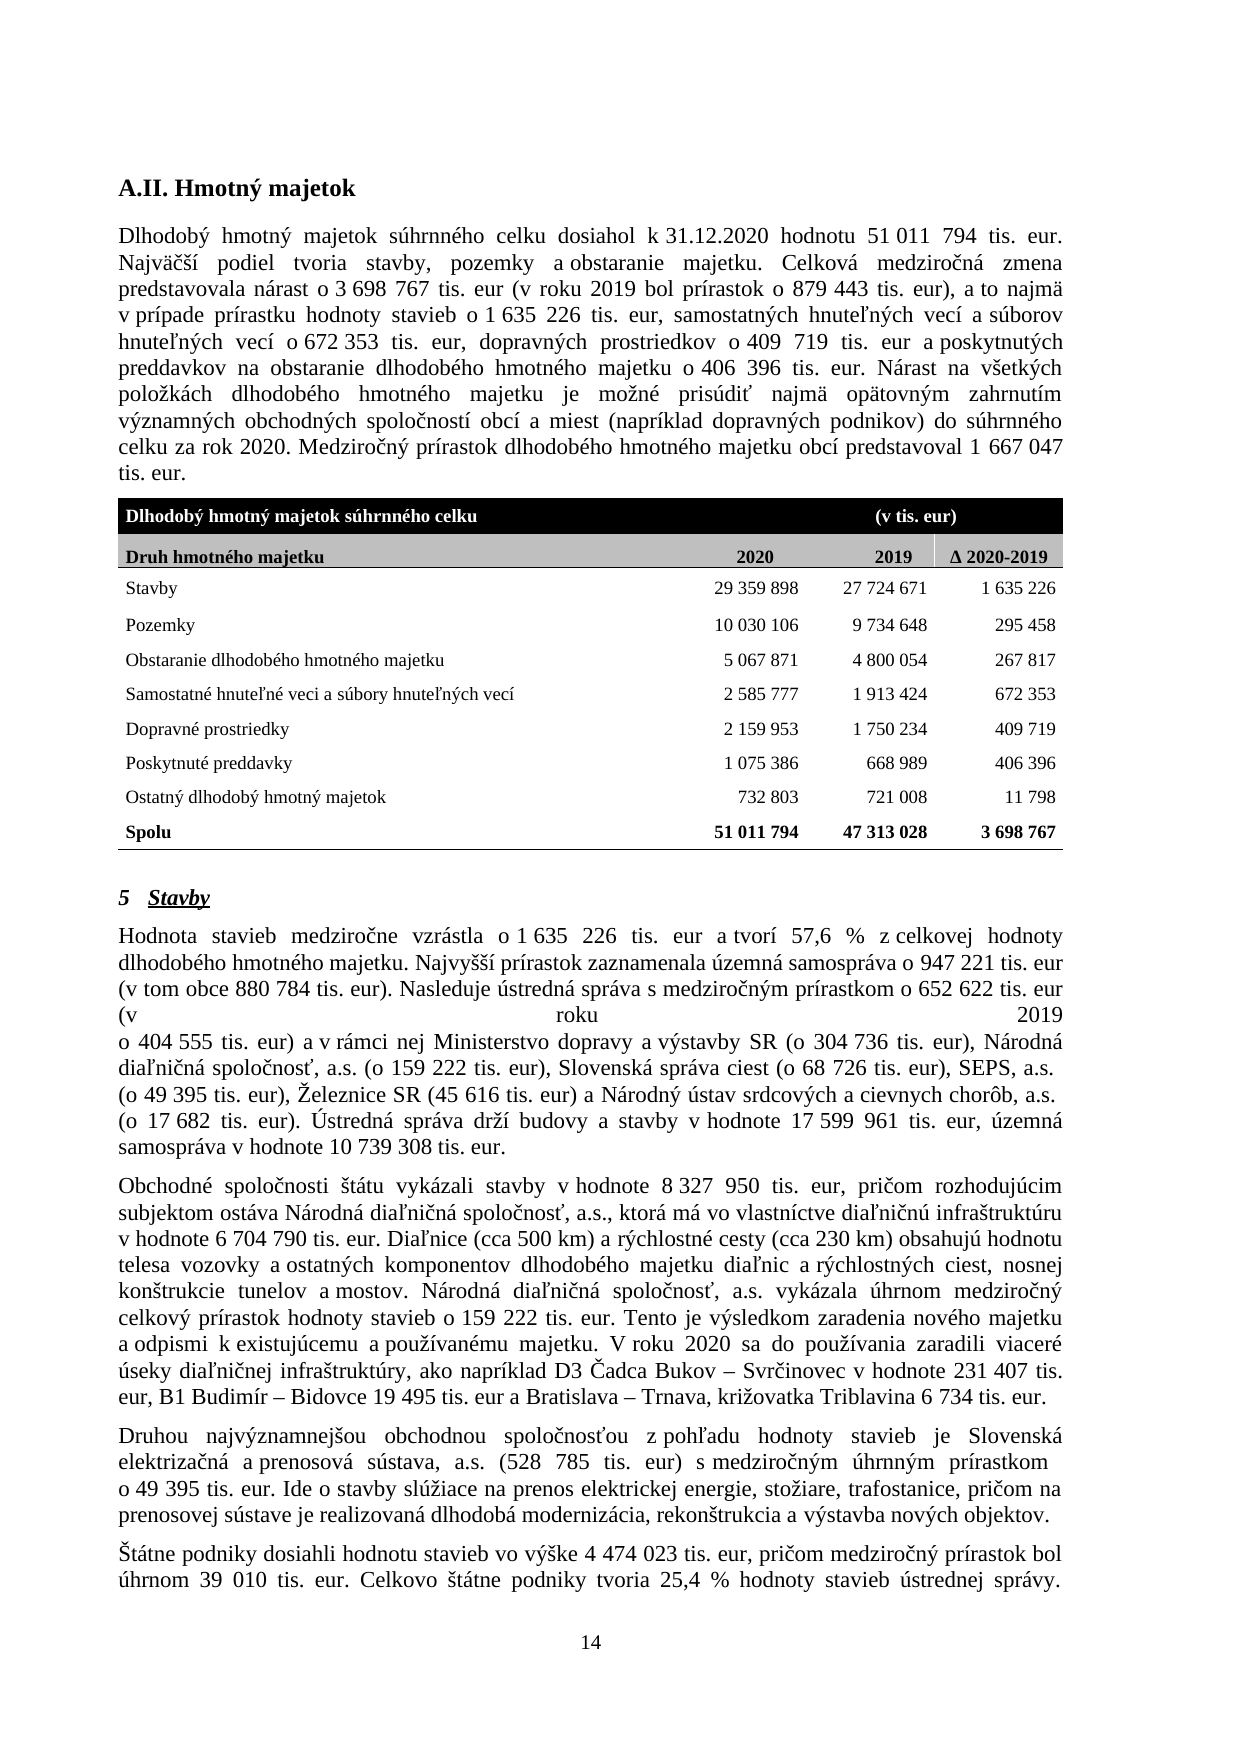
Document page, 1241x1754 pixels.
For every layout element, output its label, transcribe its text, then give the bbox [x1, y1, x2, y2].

table_cell Dopravné prostriedky [118, 711, 658, 745]
table_cell 1 750 234 [806, 711, 934, 745]
table_cell 51 011 794 [658, 814, 806, 848]
table_cell 29 359 898 [658, 568, 806, 608]
table_cell 2 159 953 [658, 711, 806, 745]
text Dlhodobý hmotný majetok súhrnného celku dosiahol k 31.12.2020 hodnotu 51 011 794 tis. eur. Najväčší podiel tvoria stavby, pozemky a obstaranie majetku. Celková medziročná zmena predstavovala nárast o 3 698 767 tis. eur (v roku 2019 bol prírastok o 879 443 tis. eur), a to najmä v prípade prírastku hodnoty stavieb o 1 635 226 tis. eur, samostatných hnuteľných vecí a súborov hnuteľných vecí o 672 353 tis. eur, dopravných prostriedkov o 409 719 tis. eur a poskytnutých preddavkov na obstaranie dlhodobého hmotného majetku o 406 396 tis. eur. Nárast na všetkých položkách dlhodobého hmotného majetku je možné prisúdiť najmä opätovným zahrnutím významných obchodných spoločností obcí a miest (napríklad dopravných podnikov) do súhrnného celku za rok 2020. Medziročný prírastok dlhodobého hmotného majetku obcí predstavoval 1 667 047 tis. eur. [118, 222, 1063, 486]
table_cell 295 458 [935, 608, 1063, 642]
table_cell Stavby [118, 568, 658, 608]
table_cell 668 989 [806, 745, 934, 780]
table_cell 11 798 [935, 780, 1063, 814]
text A.II. Hmotný majetok [118, 173, 1063, 201]
table_cell 27 724 671 [806, 568, 934, 608]
table_cell Druh hmotného majetku [118, 534, 658, 567]
text Obchodné spoločnosti štátu vykázali stavby v hodnote 8 327 950 tis. eur, pričom rozhodujúcim subjektom ostáva Národná diaľničná spoločnosť, a.s., ktorá má vo vlastníctve diaľničnú infraštruktúru v hodnote 6 704 790 tis. eur. Diaľnice (cca 500 km) a rýchlostné cesty (cca 230 km) obsahujú hodnotu telesa vozovky a ostatných komponentov dlhodobého majetku diaľnic a rýchlostných ciest, nosnej konštrukcie tunelov a mostov. Národná diaľničná spoločnosť, a.s. vykázala úhrnom medziročný celkový prírastok hodnoty stavieb o 159 222 tis. eur. Tento je výsledkom zaradenia nového majetku a odpismi k existujúcemu a používanému majetku. V roku 2020 sa do používania zaradili viaceré úseky diaľničnej infraštruktúry, ako napríklad D3 Čadca Bukov – Svrčinovec v hodnote 231 407 tis. eur, B1 Budimír – Bidovce 19 495 tis. eur a Bratislava – Trnava, križovatka Triblavina 6 734 tis. eur. [118, 1172, 1063, 1409]
table_cell 5 067 871 [658, 642, 806, 677]
table_cell 1 075 386 [658, 745, 806, 780]
table_cell 2019 [806, 534, 934, 567]
table_cell 406 396 [935, 745, 1063, 780]
table_header Dlhodobý hmotný majetok súhrnného celku (v tis. eur) [118, 499, 1063, 533]
table_cell Pozemky [118, 608, 658, 642]
table_cell Δ 2020-2019 [935, 534, 1063, 567]
table_cell 4 800 054 [806, 642, 934, 677]
text Druhou najvýznamnejšou obchodnou spoločnosťou z pohľadu hodnoty stavieb je Slovenská elektrizačná a prenosová sústava, a.s. (528 785 tis. eur) s medziročným úhrnným prírastkom o 49 395 tis. eur. Ide o stavby slúžiace na prenos elektrickej energie, stožiare, trafostanice, pričom na prenosovej sústave je realizovaná dlhodobá modernizácia, rekonštrukcia a výstavba nových objektov. [118, 1422, 1063, 1527]
table_cell 2 585 777 [658, 677, 806, 711]
list Stavby [118, 884, 1063, 910]
table_cell Obstaranie dlhodobého hmotného majetku [118, 642, 658, 677]
table_cell 1 635 226 [935, 568, 1063, 608]
table_cell 9 734 648 [806, 608, 934, 642]
table_cell 672 353 [935, 677, 1063, 711]
table_cell 2020 [658, 534, 806, 567]
table_cell 3 698 767 [935, 814, 1063, 848]
table_cell 1 913 424 [806, 677, 934, 711]
table_cell Spolu [118, 814, 658, 848]
table_cell 721 008 [806, 780, 934, 814]
table_cell Poskytnuté preddavky [118, 745, 658, 780]
text Hodnota stavieb medziročne vzrástla o 1 635 226 tis. eur a tvorí 57,6 % z celkovej hodnoty dlhodobého hmotného majetku. Najvyšší prírastok zaznamenala územná samospráva o 947 221 tis. eur (v tom obce 880 784 tis. eur). Nasleduje ústredná správa s medziročným prírastkom o 652 622 tis. eur (v roku 2019 o 404 555 tis. eur) a v rámci nej Ministerstvo dopravy a výstavby SR (o 304 736 tis. eur), Národná diaľničná spoločnosť, a.s. (o 159 222 tis. eur), Slovenská správa ciest (o 68 726 tis. eur), SEPS, a.s. (o 49 395 tis. eur), Železnice SR (45 616 tis. eur) a Národný ústav srdcových a cievnych chorôb, a.s. (o 17 682 tis. eur). Ústredná správa drží budovy a stavby v hodnote 17 599 961 tis. eur, územná samospráva v hodnote 10 739 308 tis. eur. [118, 922, 1063, 1160]
table_cell Samostatné hnuteľné veci a súbory hnuteľných vecí [118, 677, 658, 711]
table_cell 409 719 [935, 711, 1063, 745]
table_cell 732 803 [658, 780, 806, 814]
table_cell Ostatný dlhodobý hmotný majetok [118, 780, 658, 814]
table_cell 10 030 106 [658, 608, 806, 642]
table_cell 47 313 028 [806, 814, 934, 848]
table_cell 267 817 [935, 642, 1063, 677]
